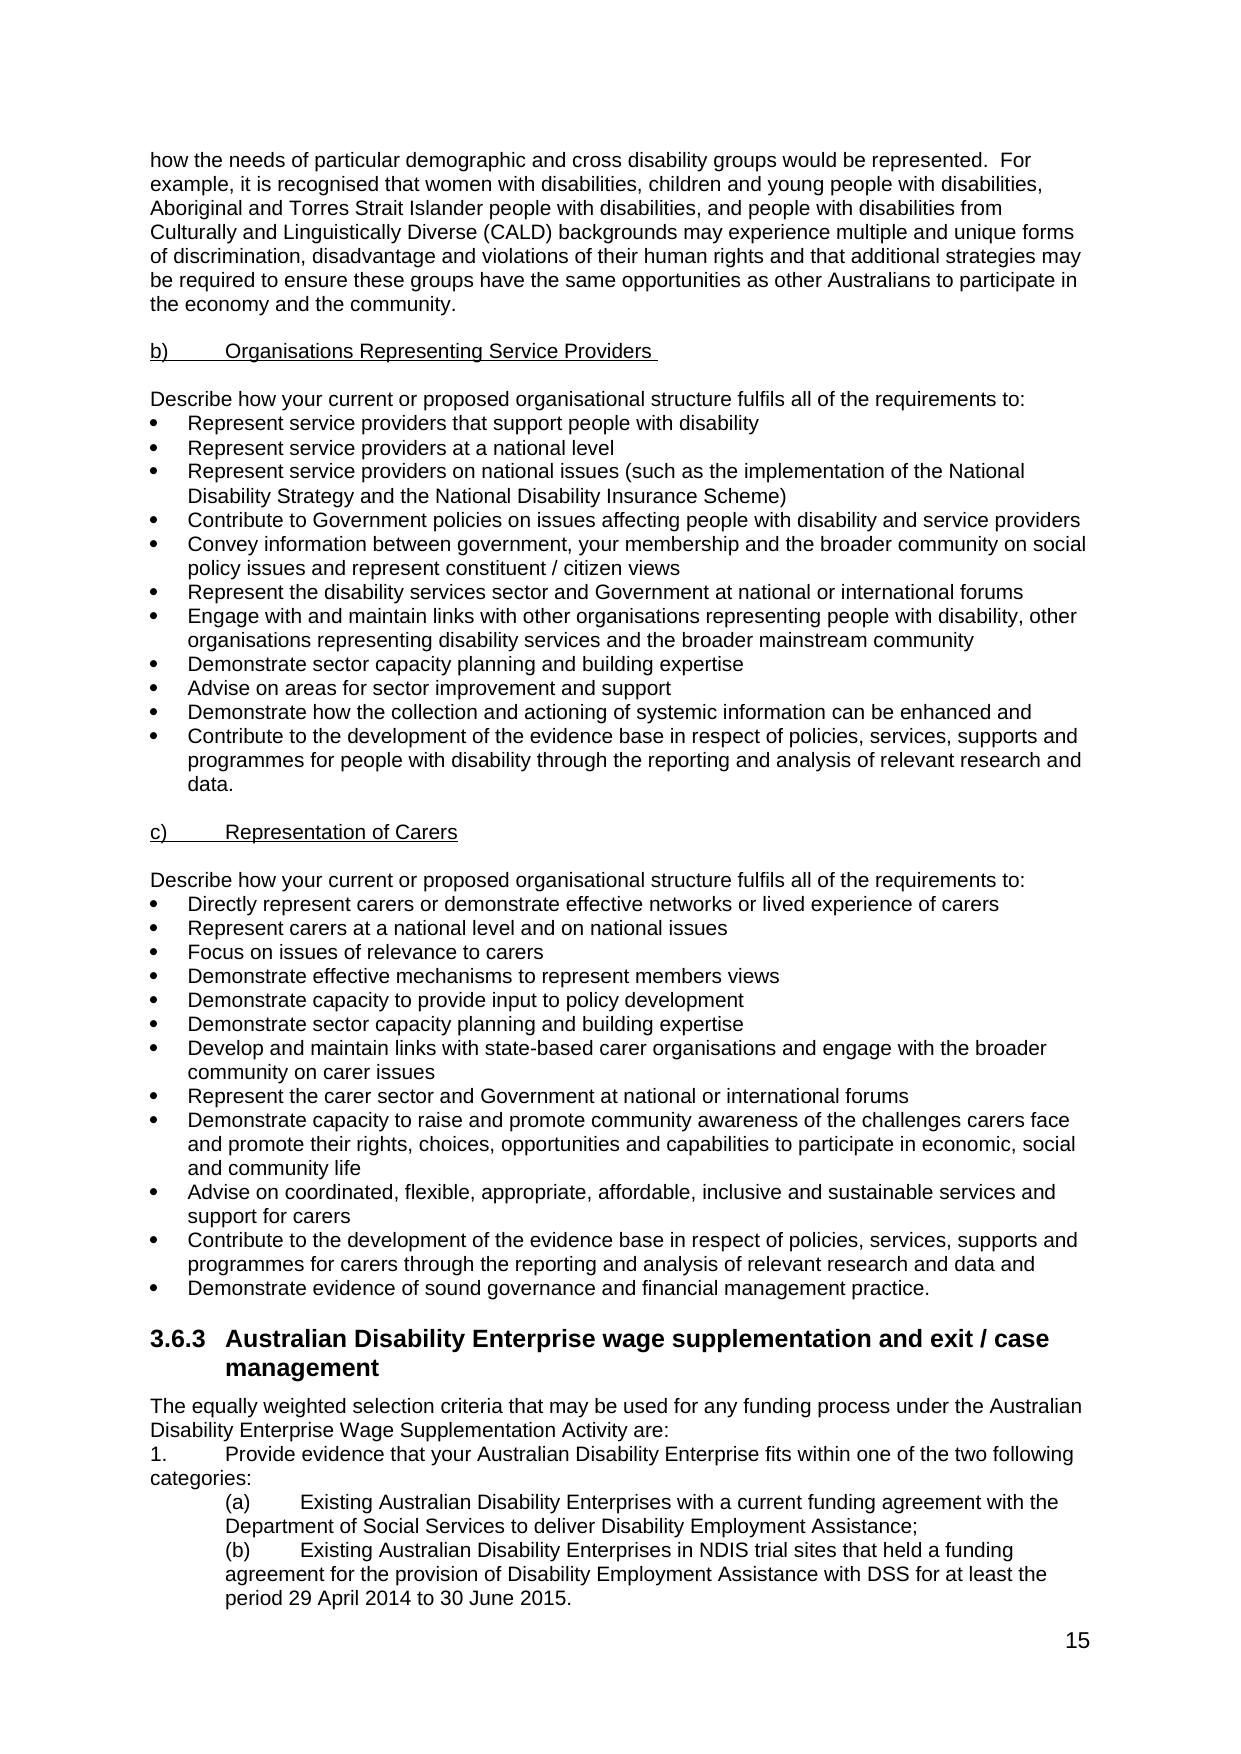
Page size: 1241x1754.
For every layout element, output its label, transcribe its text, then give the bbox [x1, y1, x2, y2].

list Demonstrate effective mechanisms to represent members views [150, 964, 1090, 988]
list Represent service providers on national issues (such as the implementation of the National Disability Strategy and the National Disability Insurance Scheme) [150, 459, 1090, 507]
list Demonstrate evidence of sound governance and financial management practice. [150, 1276, 1090, 1300]
list Demonstrate sector capacity planning and building expertise [150, 652, 1090, 676]
list Develop and maintain links with state-based carer organisations and engage with the broader community on carer issues [150, 1036, 1090, 1084]
list Demonstrate sector capacity planning and building expertise [150, 1012, 1090, 1036]
list Represent carers at a national level and on national issues [150, 916, 1090, 940]
list Contribute to the development of the evidence base in respect of policies, services, supports and programmes for people with disability through the reporting and analysis of relevant research and data. [150, 724, 1090, 796]
text 1. Provide evidence that your Australian Disability Enterprise fits within one of the two following categories: [150, 1442, 1090, 1490]
text Describe how your current or proposed organisational structure fulfils all of the requirements to: [150, 387, 1090, 411]
list Represent service providers that support people with disability [150, 411, 1090, 435]
list Advise on areas for sector improvement and support [150, 676, 1090, 700]
list Demonstrate capacity to provide input to policy development [150, 988, 1090, 1012]
list Demonstrate capacity to raise and promote community awareness of the challenges carers face and promote their rights, choices, opportunities and capabilities to participate in economic, social and community life [150, 1108, 1090, 1180]
list Focus on issues of relevance to carers [150, 940, 1090, 964]
text (a) Existing Australian Disability Enterprises with a current funding agreement with the Department of Social Services to deliver Disability Employment Assistance; [225, 1490, 1090, 1538]
text (b) Existing Australian Disability Enterprises in NDIS trial sites that held a funding agreement for the provision of Disability Employment Assistance with DSS for at least the period 29 April 2014 to 30 June 2015. [225, 1538, 1090, 1610]
text b) Organisations Representing Service Providers [150, 339, 1090, 363]
list Directly represent carers or demonstrate effective networks or lived experience of carers [150, 892, 1090, 916]
list Engage with and maintain links with other organisations representing people with disability, other organisations representing disability services and the broader mainstream community [150, 603, 1090, 652]
list Represent service providers at a national level [150, 435, 1090, 459]
list Contribute to the development of the evidence base in respect of policies, services, supports and programmes for carers through the reporting and analysis of relevant research and data and [150, 1228, 1090, 1276]
list Represent the disability services sector and Government at national or international forums [150, 579, 1090, 603]
text c) Representation of Carers [150, 820, 1090, 844]
list Advise on coordinated, flexible, appropriate, affordable, inclusive and sustainable services and support for carers [150, 1180, 1090, 1228]
text The equally weighted selection criteria that may be used for any funding process under the Australian Disability Enterprise Wage Supplementation Activity are: [150, 1394, 1090, 1442]
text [150, 148, 1090, 315]
subtitle Australian Disability Enterprise wage supplementation and exit / case management [150, 1324, 1090, 1382]
list Convey information between government, your membership and the broader community on social policy issues and represent constituent / citizen views [150, 531, 1090, 579]
list Demonstrate how the collection and actioning of systemic information can be enhanced and [150, 700, 1090, 724]
text Describe how your current or proposed organisational structure fulfils all of the requirements to: [150, 868, 1090, 892]
list Contribute to Government policies on issues affecting people with disability and service providers [150, 507, 1090, 531]
list Represent the carer sector and Government at national or international forums [150, 1084, 1090, 1108]
